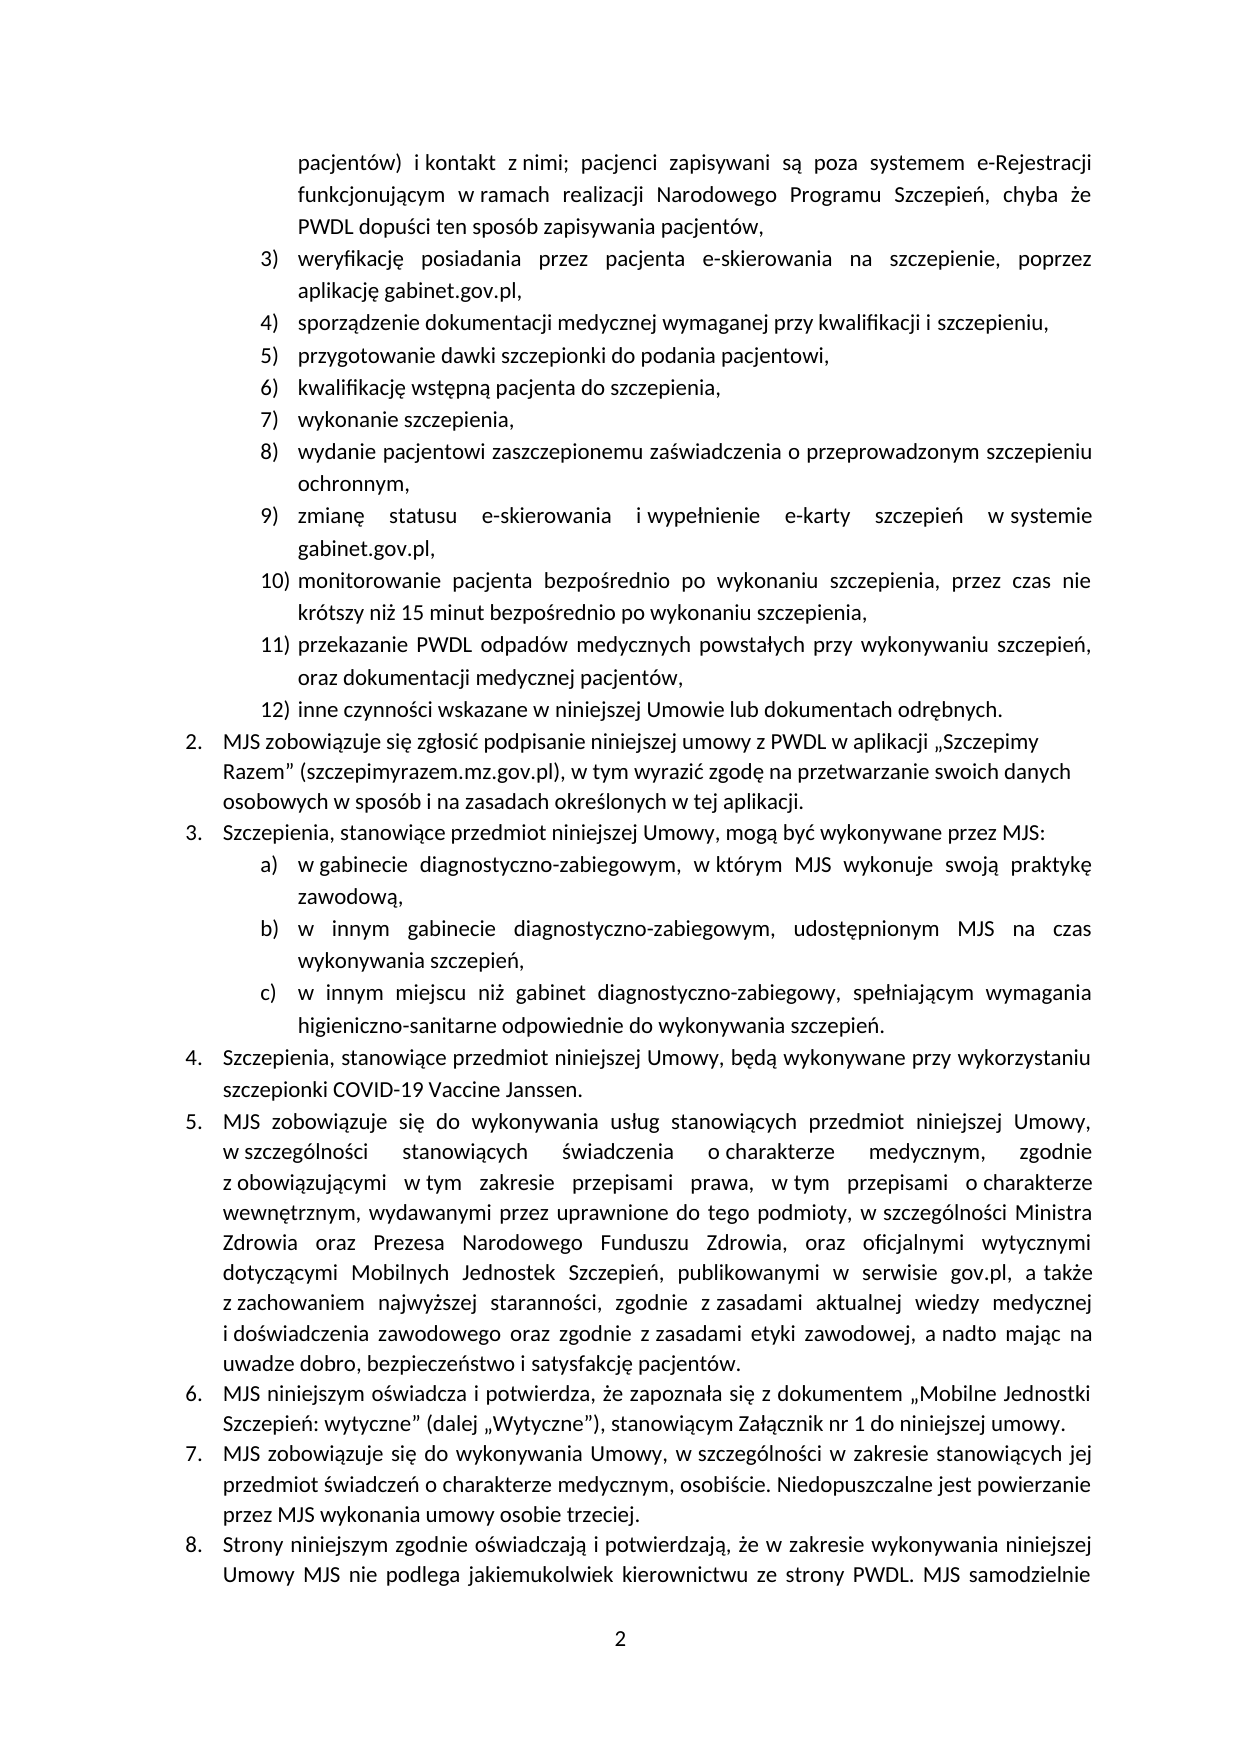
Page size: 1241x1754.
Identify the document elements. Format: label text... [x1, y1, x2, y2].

list Szczepienia, stanowiące przedmiot niniejszej Umowy, mogą być wykonywane przez MJS: [185, 818, 1093, 846]
list sporządzenie dokumentacji medycznej wymaganej przy kwalifikacji i szczepieniu, [260, 308, 1093, 337]
list przygotowanie dawki szczepionki do podania pacjentowi, [260, 341, 1093, 369]
list przekazanie PWDL odpadów medycznych powstałych przy wykonywaniu szczepień, oraz dokumentacji medycznej pacjentów, [260, 630, 1093, 691]
list wykonanie szczepienia, [260, 405, 1093, 433]
list w innym miejscu niż gabinet diagnostyczno-zabiegowy, spełniającym wymagania higieniczno-sanitarne odpowiednie do wykonywania szczepień. [260, 978, 1093, 1039]
list zmianę statusu e-skierowania i wypełnienie e-karty szczepień w systemie gabinet.gov.pl, [260, 502, 1093, 562]
list kwalifikację wstępną pacjenta do szczepienia, [260, 373, 1093, 401]
list monitorowanie pacjenta bezpośrednio po wykonaniu szczepienia, przez czas nie krótszy niż 15 minut bezpośrednio po wykonaniu szczepienia, [260, 566, 1093, 626]
list MJS niniejszym oświadcza i potwierdza, że zapoznała się z dokumentem „Mobilne Jednostki Szczepień: wytyczne” (dalej „Wytyczne”), stanowiącym Załącznik nr 1 do niniejszej umowy. [185, 1379, 1093, 1437]
list inne czynności wskazane w niniejszej Umowie lub dokumentach odrębnych. [260, 695, 1093, 723]
list w gabinecie diagnostyczno-zabiegowym, w którym MJS wykonuje swoją praktykę zawodową, [260, 850, 1093, 910]
list Szczepienia, stanowiące przedmiot niniejszej Umowy, będą wykonywane przy wykorzystaniu szczepionki COVID-19 Vaccine Janssen. [185, 1043, 1093, 1103]
list MJS zobowiązuje się do wykonywania usług stanowiących przedmiot niniejszej Umowy, w szczególności stanowiących świadczenia o charakterze medycznym, zgodnie z obowiązującymi w tym zakresie przepisami prawa, w tym przepisami o charakterze wewnętrznym, wydawanymi przez uprawnione do tego podmioty, w szczególności Ministra Zdrowia oraz Prezesa Narodowego Funduszu Zdrowia, oraz oficjalnymi wytycznymi dotyczącymi Mobilnych Jednostek Szczepień, publikowanymi w serwisie gov.pl, a także z zachowaniem najwyższej staranności, zgodnie z zasadami aktualnej wiedzy medycznej i doświadczenia zawodowego oraz zgodnie z zasadami etyki zawodowej, a nadto mając na uwadze dobro, bezpieczeństwo i satysfakcję pacjentów. [185, 1107, 1093, 1377]
list MJS zobowiązuje się do wykonywania Umowy, w szczególności w zakresie stanowiących jej przedmiot świadczeń o charakterze medycznym, osobiście. Niedopuszczalne jest powierzanie przez MJS wykonania umowy osobie trzeciej. [185, 1439, 1093, 1528]
list MJS zobowiązuje się zgłosić podpisanie niniejszej umowy z PWDL w aplikacji „Szczepimy Razem” (szczepimyrazem.mz.gov.pl), w tym wyrazić zgodę na przetwarzanie swoich danych osobowych w sposób i na zasadach określonych w tej aplikacji. [185, 727, 1093, 815]
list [185, 1530, 1093, 1588]
list wydanie pacjentowi zaszczepionemu zaświadczenia o przeprowadzonym szczepieniu ochronnym, [260, 437, 1093, 497]
list w innym gabinecie diagnostyczno-zabiegowym, udostępnionym MJS na czas wykonywania szczepień, [260, 914, 1093, 974]
list weryfikację posiadania przez pacjenta e-skierowania na szczepienie, poprzez aplikację gabinet.gov.pl, [260, 244, 1093, 304]
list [260, 148, 1093, 240]
